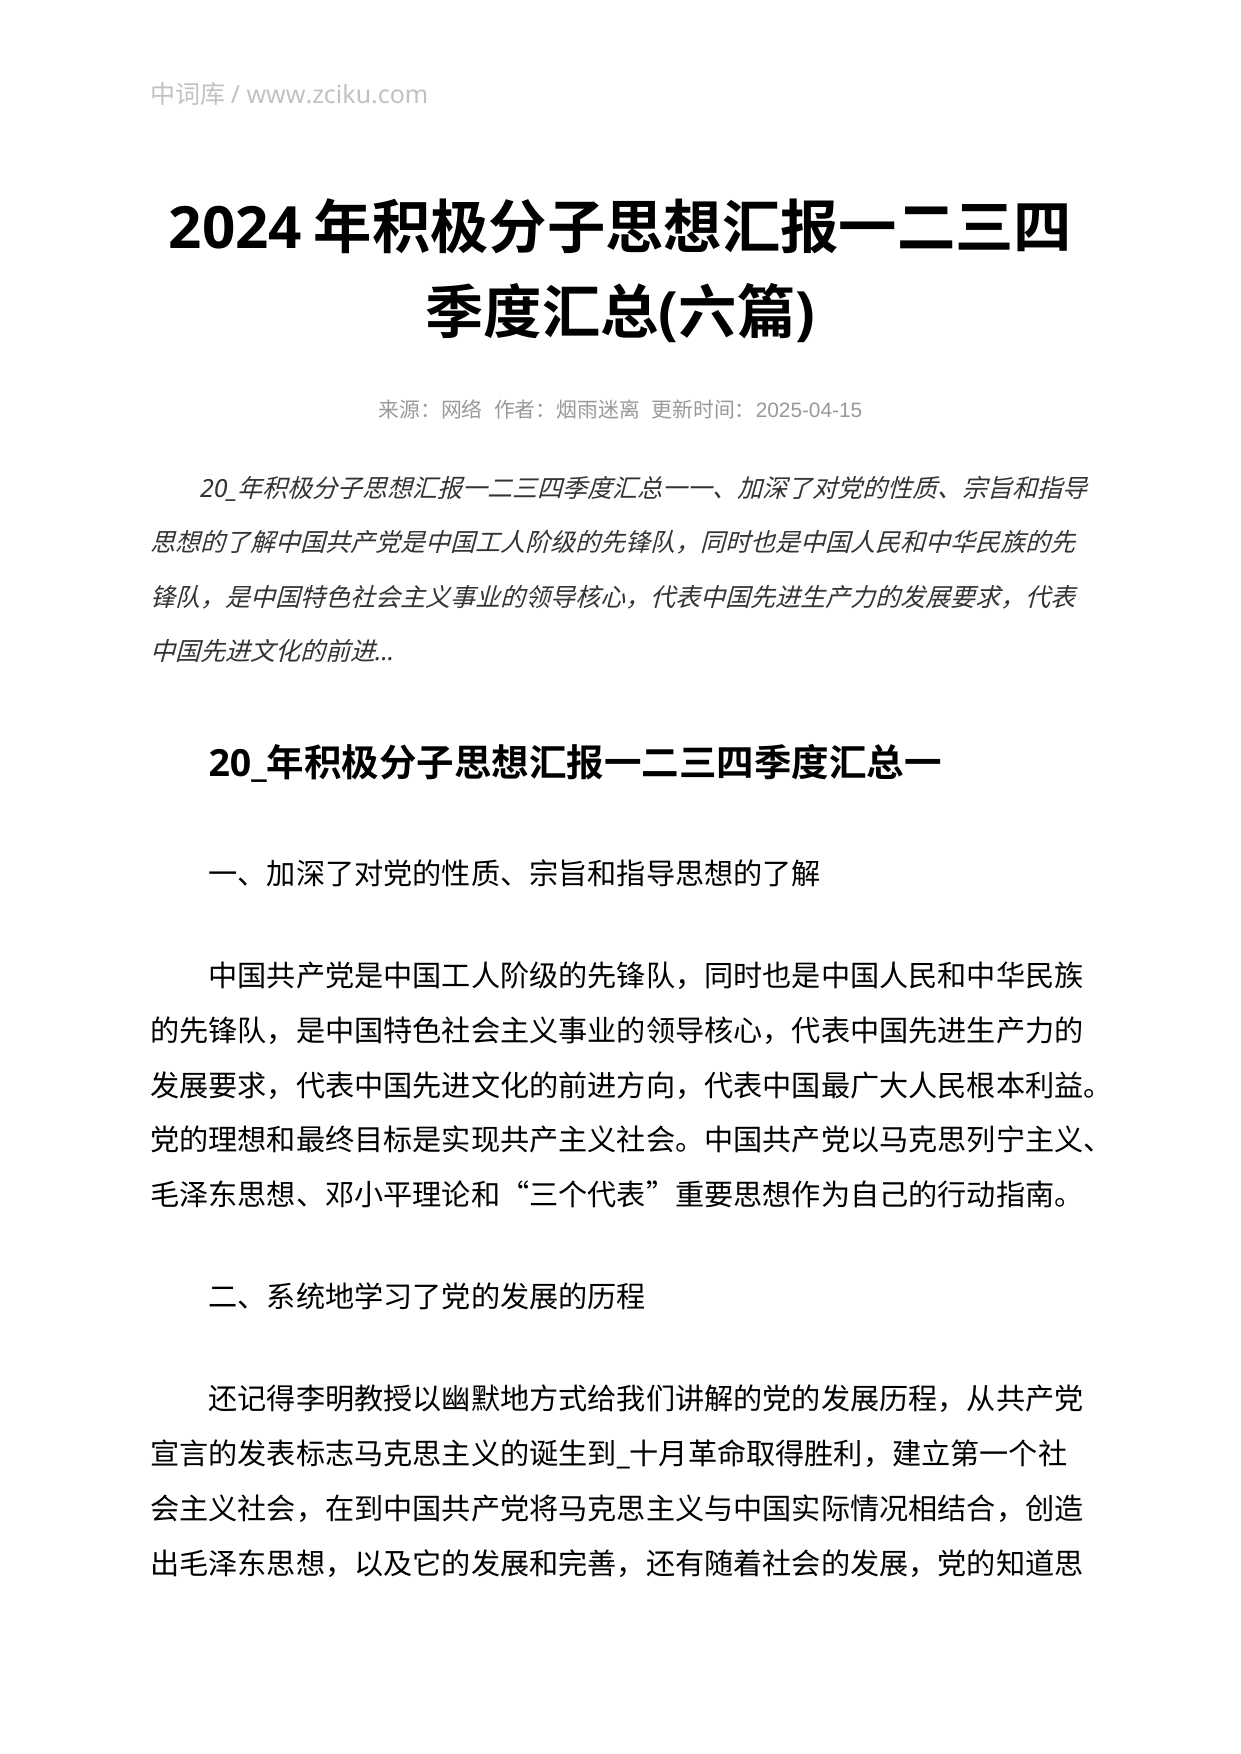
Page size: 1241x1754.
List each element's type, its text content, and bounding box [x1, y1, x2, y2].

text 中国共产党是中国工人阶级的先锋队，同时也是中国人民和中华民族的先锋队，是中国特色社会主义事业的领导核心，代表中国先进生产力的发展要求，代表中国先进文化的前进方向，代表中国最广大人民根本利益。党的理想和最终目标是实现共产主义社会。中国共产党以马克思列宁主义、毛泽东思想、邓小平理论和“三个代表”重要思想作为自己的行动指南。 [150, 952, 1090, 1214]
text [150, 1375, 1090, 1582]
text 一、加深了对党的性质、宗旨和指导思想的了解 [150, 851, 1090, 893]
subtitle 2024年积极分子思想汇报一二三四季度汇总(六篇) [150, 181, 1090, 351]
text 来源：网络 作者：烟雨迷离 更新时间：2025-04-15 [150, 398, 1090, 422]
text 20_年积极分子思想汇报一二三四季度汇总一 [150, 733, 1090, 787]
text 二、系统地学习了党的发展的历程 [150, 1274, 1090, 1316]
text 20_年积极分子思想汇报一二三四季度汇总一一、加深了对党的性质、宗旨和指导思想的了解中国共产党是中国工人阶级的先锋队，同时也是中国人民和中华民族的先锋队，是中国特色社会主义事业的领导核心，代表中国先进生产力的发展要求，代表中国先进文化的前进... [150, 468, 1090, 668]
